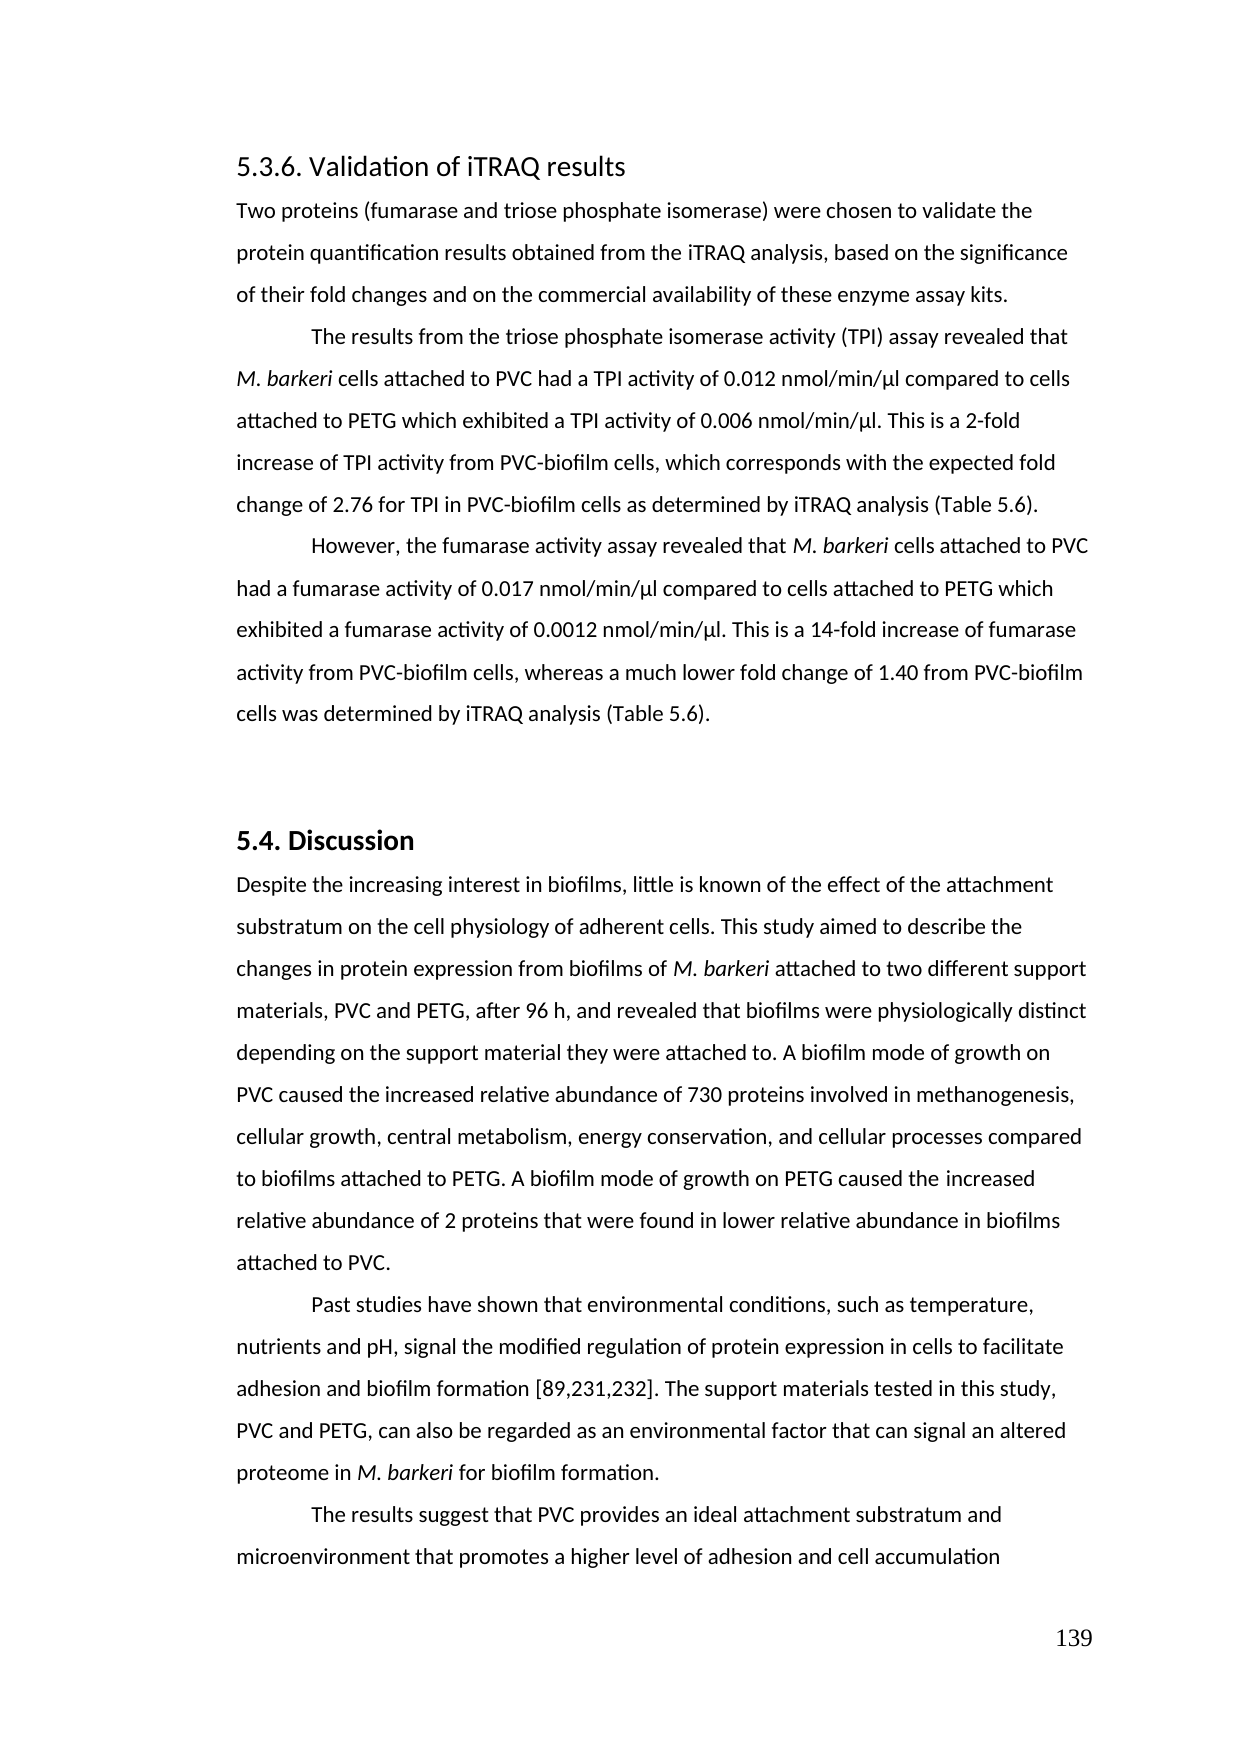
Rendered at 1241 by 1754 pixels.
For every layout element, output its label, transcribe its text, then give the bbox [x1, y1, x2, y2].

text The results from the triose phosphate isomerase activity (TPI) assay revealed that M. barkeri cells attached to PVC had a TPI activity of 0.012 nmol/min/µl compared to cells attached to PETG which exhibited a TPI activity of 0.006 nmol/min/µl. This is a 2-fold increase of TPI activity from PVC-biofilm cells, which corresponds with the expected fold change of 2.76 for TPI in PVC-biofilm cells as determined by iTRAQ analysis (Table 5.6). [236, 322, 1092, 518]
subtitle 5.3.6. Validation of iTRAQ results [236, 148, 1092, 183]
subtitle 5.4. Discussion [236, 822, 1092, 858]
text Despite the increasing interest in biofilms, little is known of the effect of the attachment substratum on the cell physiology of adherent cells. This study aimed to describe the changes in protein expression from biofilms of M. barkeri attached to two different support materials, PVC and PETG, after 96 h, and revealed that biofilms were physiologically distinct depending on the support material they were attached to. A biofilm mode of growth on PVC caused the increased relative abundance of 730 proteins involved in methanogenesis, cellular growth, central metabolism, energy conservation, and cellular processes compared to biofilms attached to PETG. A biofilm mode of growth on PETG caused the increased relative abundance of 2 proteins that were found in lower relative abundance in biofilms attached to PVC. [236, 870, 1092, 1276]
text However, the fumarase activity assay revealed that M. barkeri cells attached to PVC had a fumarase activity of 0.017 nmol/min/µl compared to cells attached to PETG which exhibited a fumarase activity of 0.0012 nmol/min/µl. This is a 14-fold increase of fumarase activity from PVC-biofilm cells, whereas a much lower fold change of 1.40 from PVC-biofilm cells was determined by iTRAQ analysis (Table 5.6). [236, 532, 1092, 728]
text Past studies have shown that environmental conditions, such as temperature, nutrients and pH, signal the modified regulation of protein expression in cells to facilitate adhesion and biofilm formation [89,231,232]. The support materials tested in this study, PVC and PETG, can also be regarded as an environmental factor that can signal an altered proteome in M. barkeri for biofilm formation. [236, 1290, 1092, 1486]
text Two proteins (fumarase and triose phosphate isomerase) were chosen to validate the protein quantification results obtained from the iTRAQ analysis, based on the significance of their fold changes and on the commercial availability of these enzyme assay kits. [236, 196, 1092, 308]
